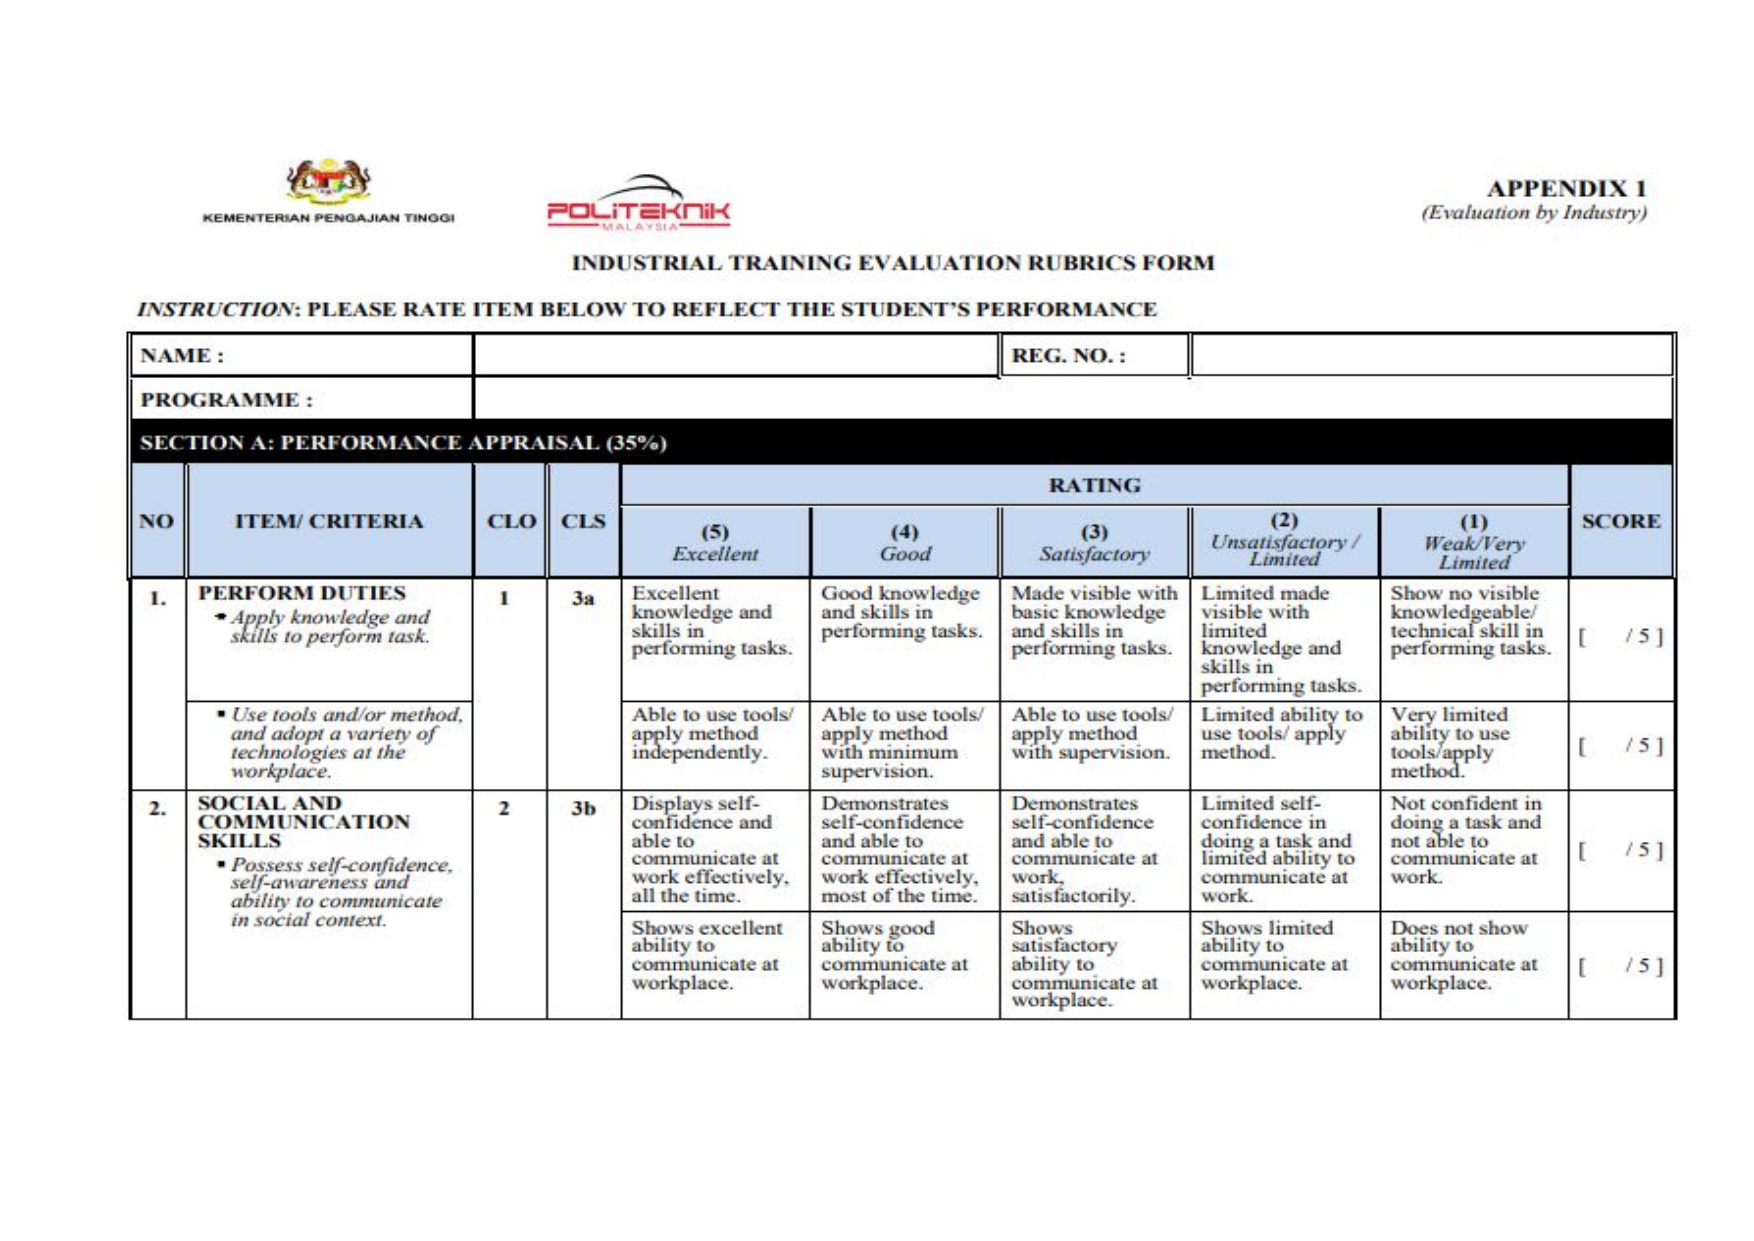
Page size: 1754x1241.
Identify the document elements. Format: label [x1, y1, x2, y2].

picture [74, 132, 1731, 1082]
